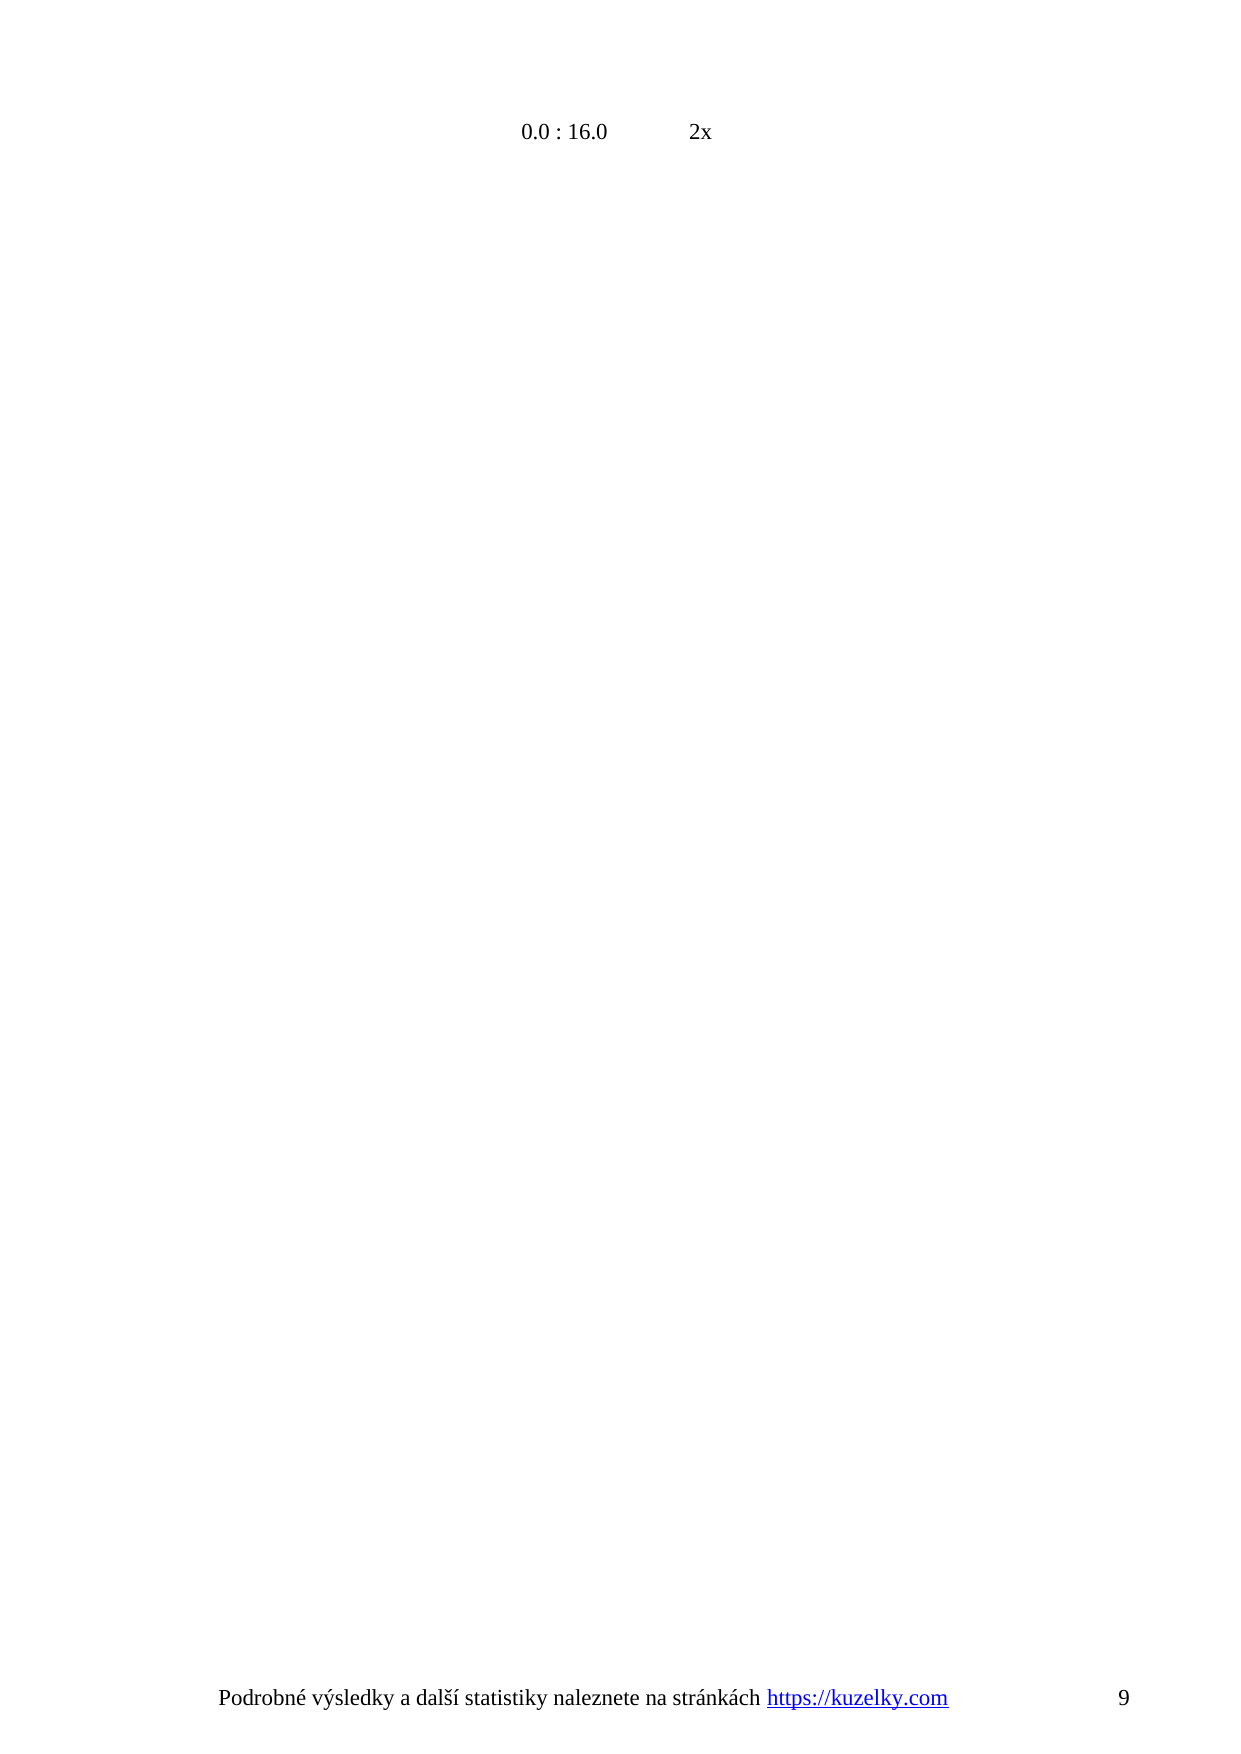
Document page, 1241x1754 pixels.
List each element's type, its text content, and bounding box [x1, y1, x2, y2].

text 0.0 : 16.0 2x [106, 118, 1134, 144]
